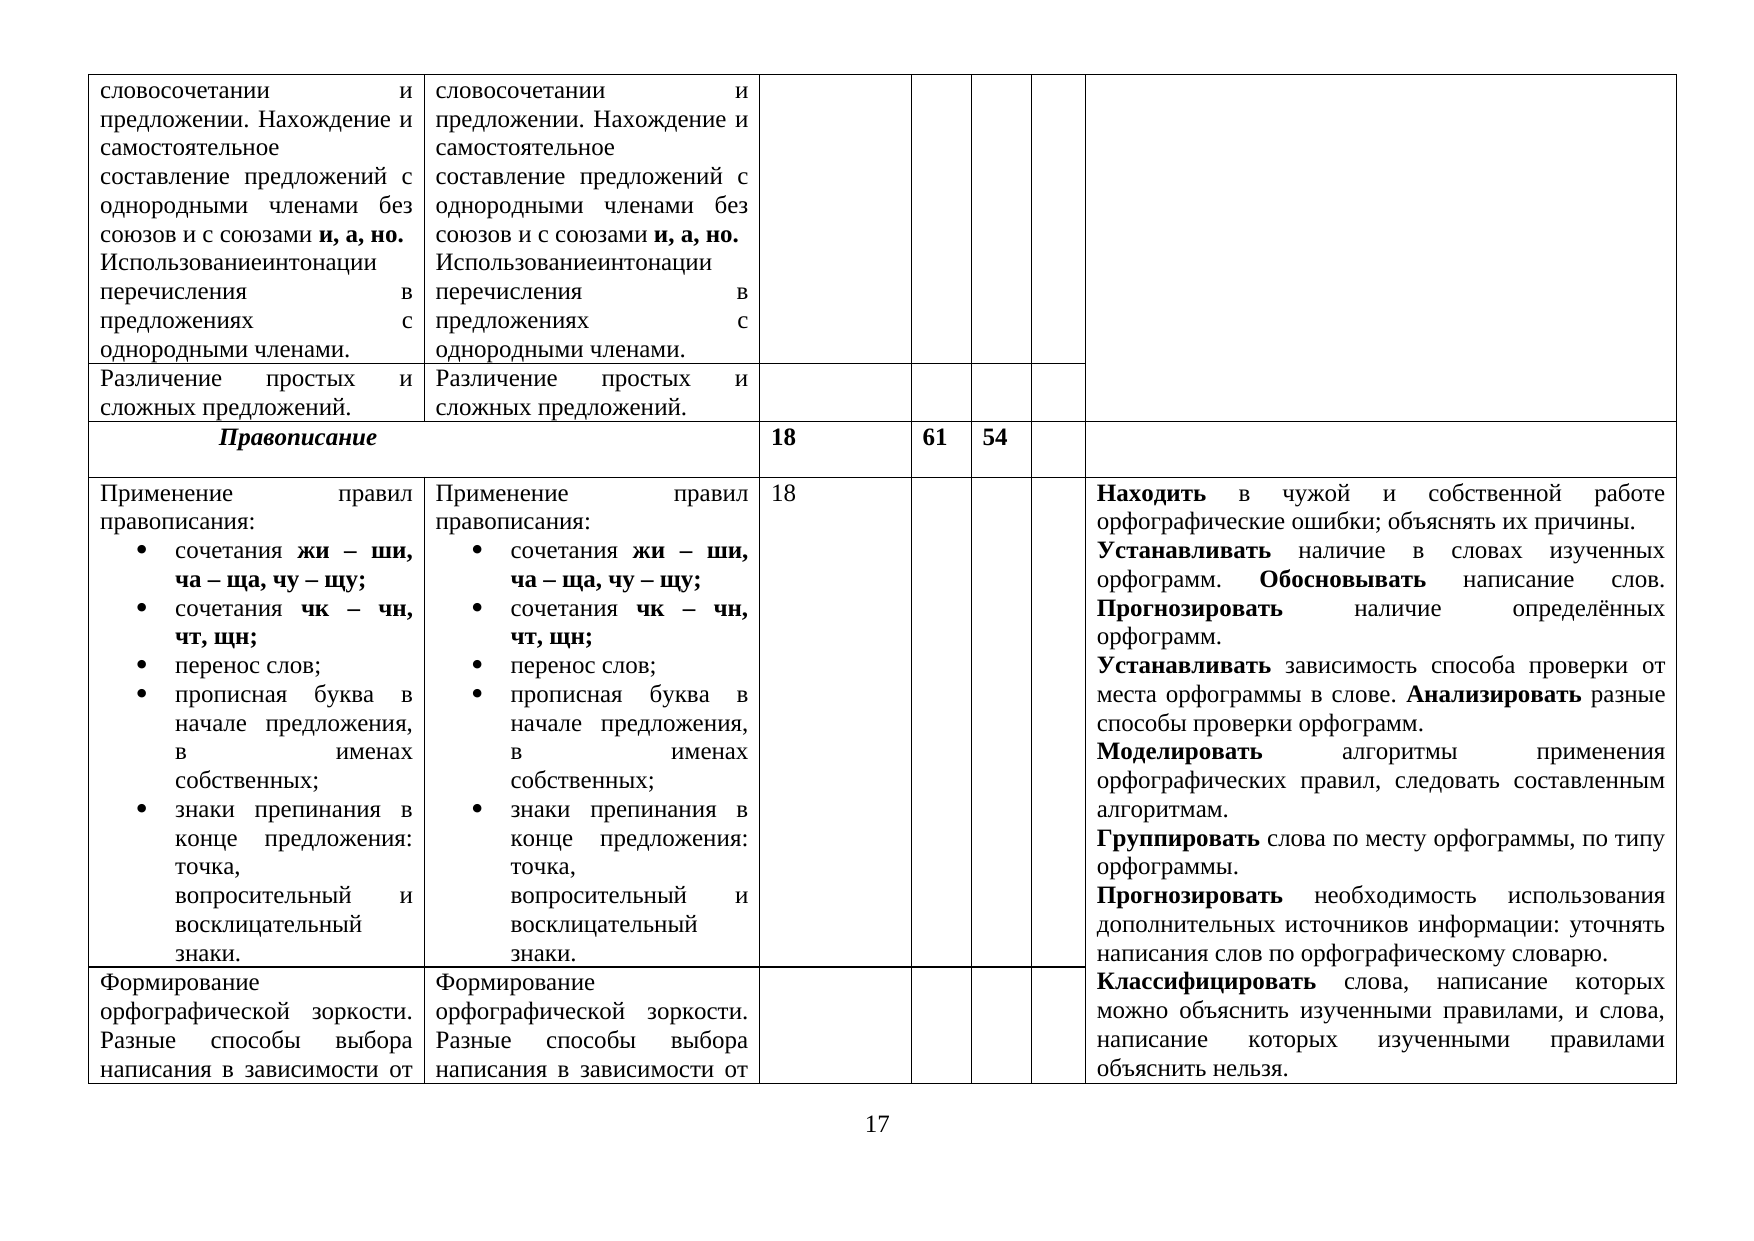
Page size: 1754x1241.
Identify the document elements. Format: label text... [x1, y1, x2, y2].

table_cell Различение простых и сложных предложений. [425, 364, 759, 421]
table_cell [760, 75, 911, 362]
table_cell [425, 75, 759, 362]
table_cell [912, 478, 971, 966]
table_cell [1032, 422, 1085, 477]
table_cell [912, 968, 971, 1082]
table_cell [1032, 968, 1085, 1082]
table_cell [425, 968, 759, 1082]
table_cell [760, 364, 911, 421]
table_cell [912, 75, 971, 362]
table_cell [760, 968, 911, 1082]
table_cell [972, 364, 1031, 421]
table_cell [1032, 478, 1085, 966]
table_cell [972, 968, 1031, 1082]
table_cell Применение правил правописания: сочетания жи – ши, ча – ща, чу – щу; сочетания чк – чн, чт, щн; перенос слов; прописная буква в начале предложения, в именах собственных; знаки препинания в конце предложения: точка, вопросительный и восклицательный знаки. [89, 478, 424, 966]
table_cell Применение правил правописания: сочетания жи – ши, ча – ща, чу – щу; сочетания чк – чн, чт, щн; перенос слов; прописная буква в начале предложения, в именах собственных; знаки препинания в конце предложения: точка, вопросительный и восклицательный знаки. [425, 478, 759, 966]
table_cell 54 [972, 422, 1031, 477]
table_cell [89, 968, 424, 1082]
table_cell [1032, 364, 1085, 421]
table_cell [89, 75, 424, 362]
table_cell Правописание [89, 422, 759, 477]
table_cell 18 [760, 422, 911, 477]
table_cell Находить в чужой и собственной работе орфографические ошибки; объяснять их причины. Устанавливать наличие в словах изученных орфограмм. Обосновывать написание слов. Прогнозировать наличие определённых орфограмм. Устанавливать зависимость способа проверки от места орфограммы в слове. Анализировать разные способы проверки орфограмм. Моделировать алгоритмы применения орфографических правил, следовать составленным алгоритмам. Группировать слова по месту орфограммы, по типу орфограммы. Прогнозировать необходимость использования дополнительных источников информации: уточнять написания слов по орфографическому словарю. Классифицировать слова, написание которых можно объяснить изученными правилами, и слова, написание которых изученными правилами объяснить нельзя. Оценивать свои возможности грамотного написания слов, составлять собственный словарь трудных слов. Анализировать текст: находить слова с определённой орфограммой. Оценивать соответствие написания слов орфографическим нормам, находить допущенные в тексте ошибки. Оценивать правильность применённого способа проверки орфограммы, находить ошибки в объяснении выбора буквы на месте орфограммы. Выбирать нужный способ проверки. Контролировать правильность записи текста, находить неправильно записанные слова и исправлять ошибки. Моделировать предложения, включая в них слова с непроверяемыми орфограммами. Оценивать свои возможности при выборе упражнений на закрепление орфографического материала. Оценивать результат выполнения орфографической задачи. [1086, 478, 1676, 1082]
table_cell [972, 478, 1031, 966]
table_cell Различение простых и сложных предложений. [89, 364, 424, 421]
table_cell [1032, 75, 1085, 362]
table_cell 18 [760, 478, 911, 966]
table_cell [912, 364, 971, 421]
table_cell [1086, 422, 1676, 477]
table_cell [972, 75, 1031, 362]
table_cell 61 [912, 422, 971, 477]
